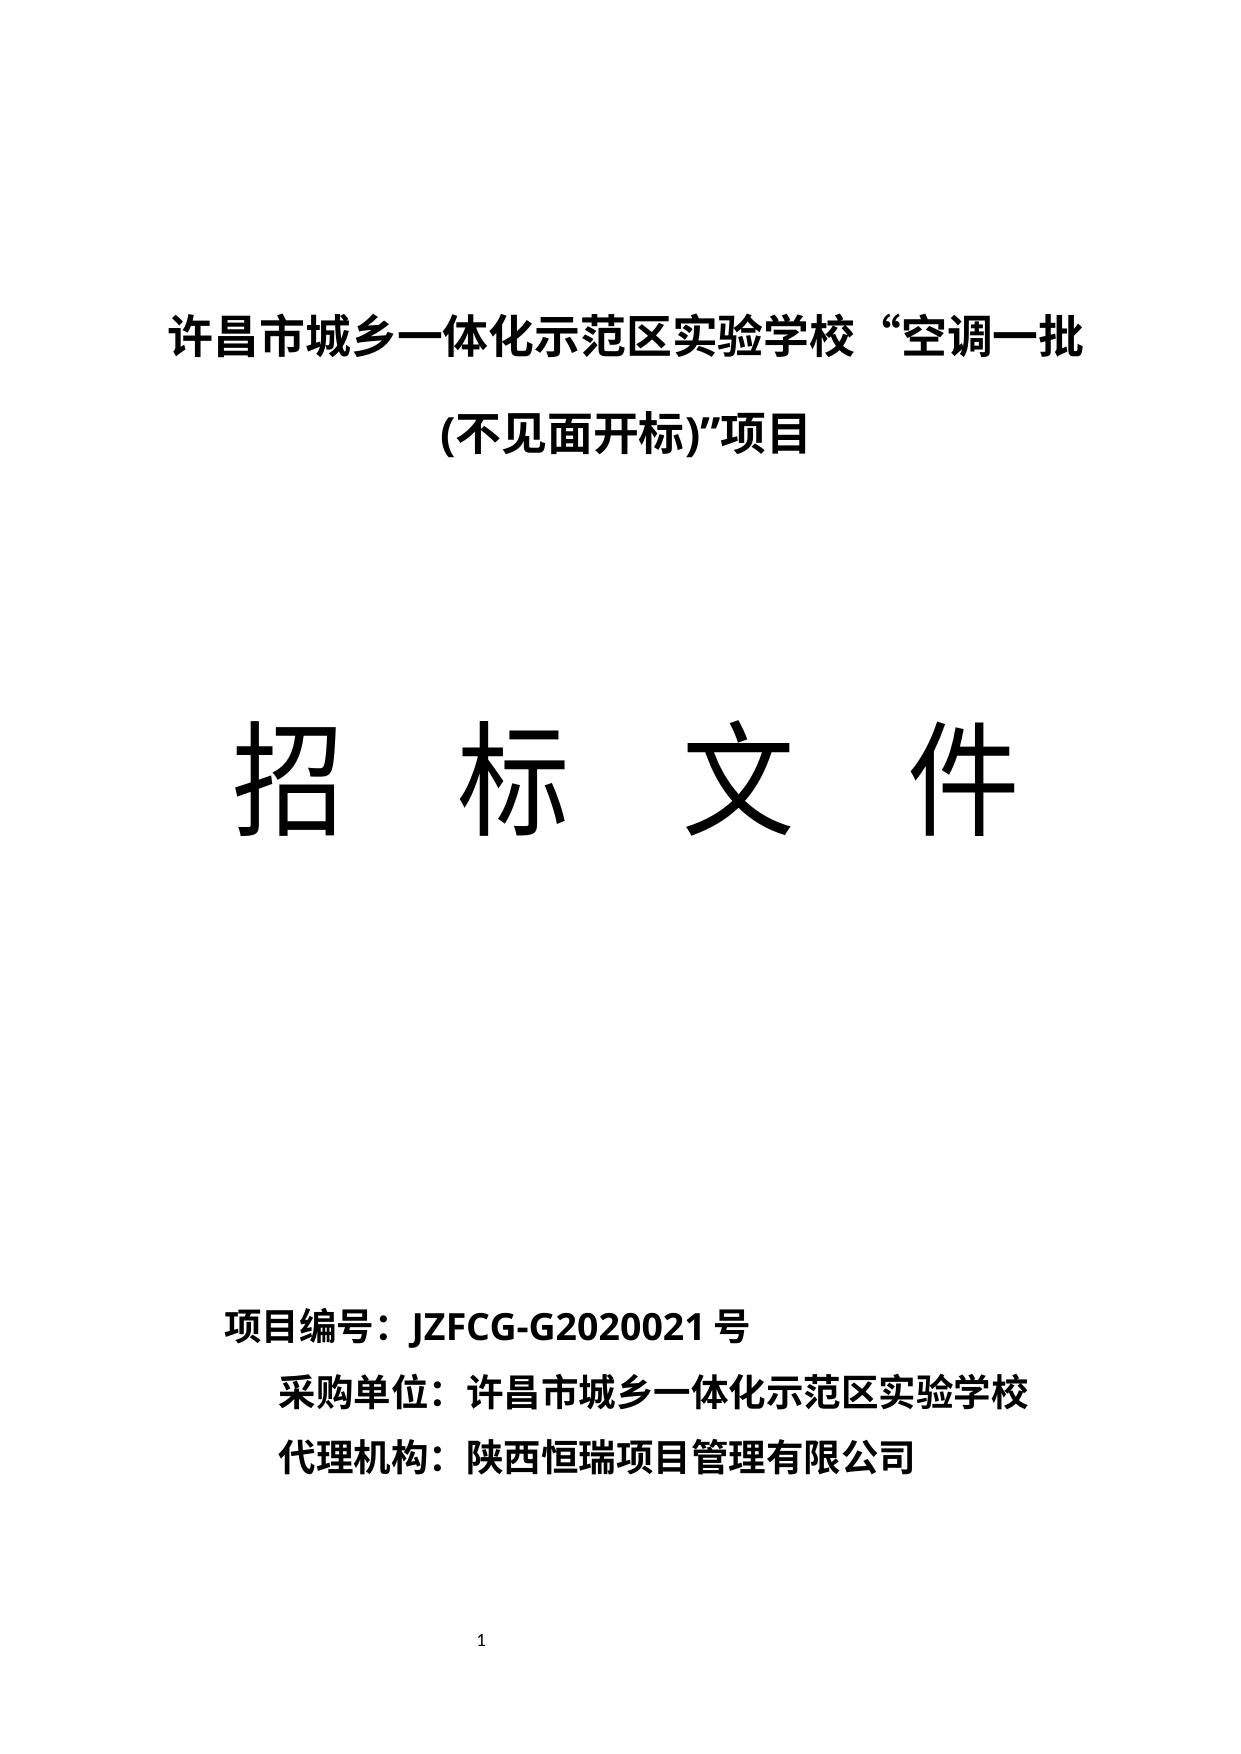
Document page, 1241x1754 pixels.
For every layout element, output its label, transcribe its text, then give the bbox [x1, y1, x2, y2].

text 代理机构：陕西恒瑞项目管理有限公司 [165, 1422, 1087, 1487]
text 项目编号：JZFCG-G2020021号 [165, 1292, 1087, 1357]
text 许昌市城乡一体化示范区实验学校“空调一批(不见面开标)”项目 [165, 284, 1087, 479]
text 采购单位：许昌市城乡一体化示范区实验学校 [165, 1357, 1087, 1422]
text 招 标 文 件 [165, 674, 1087, 869]
